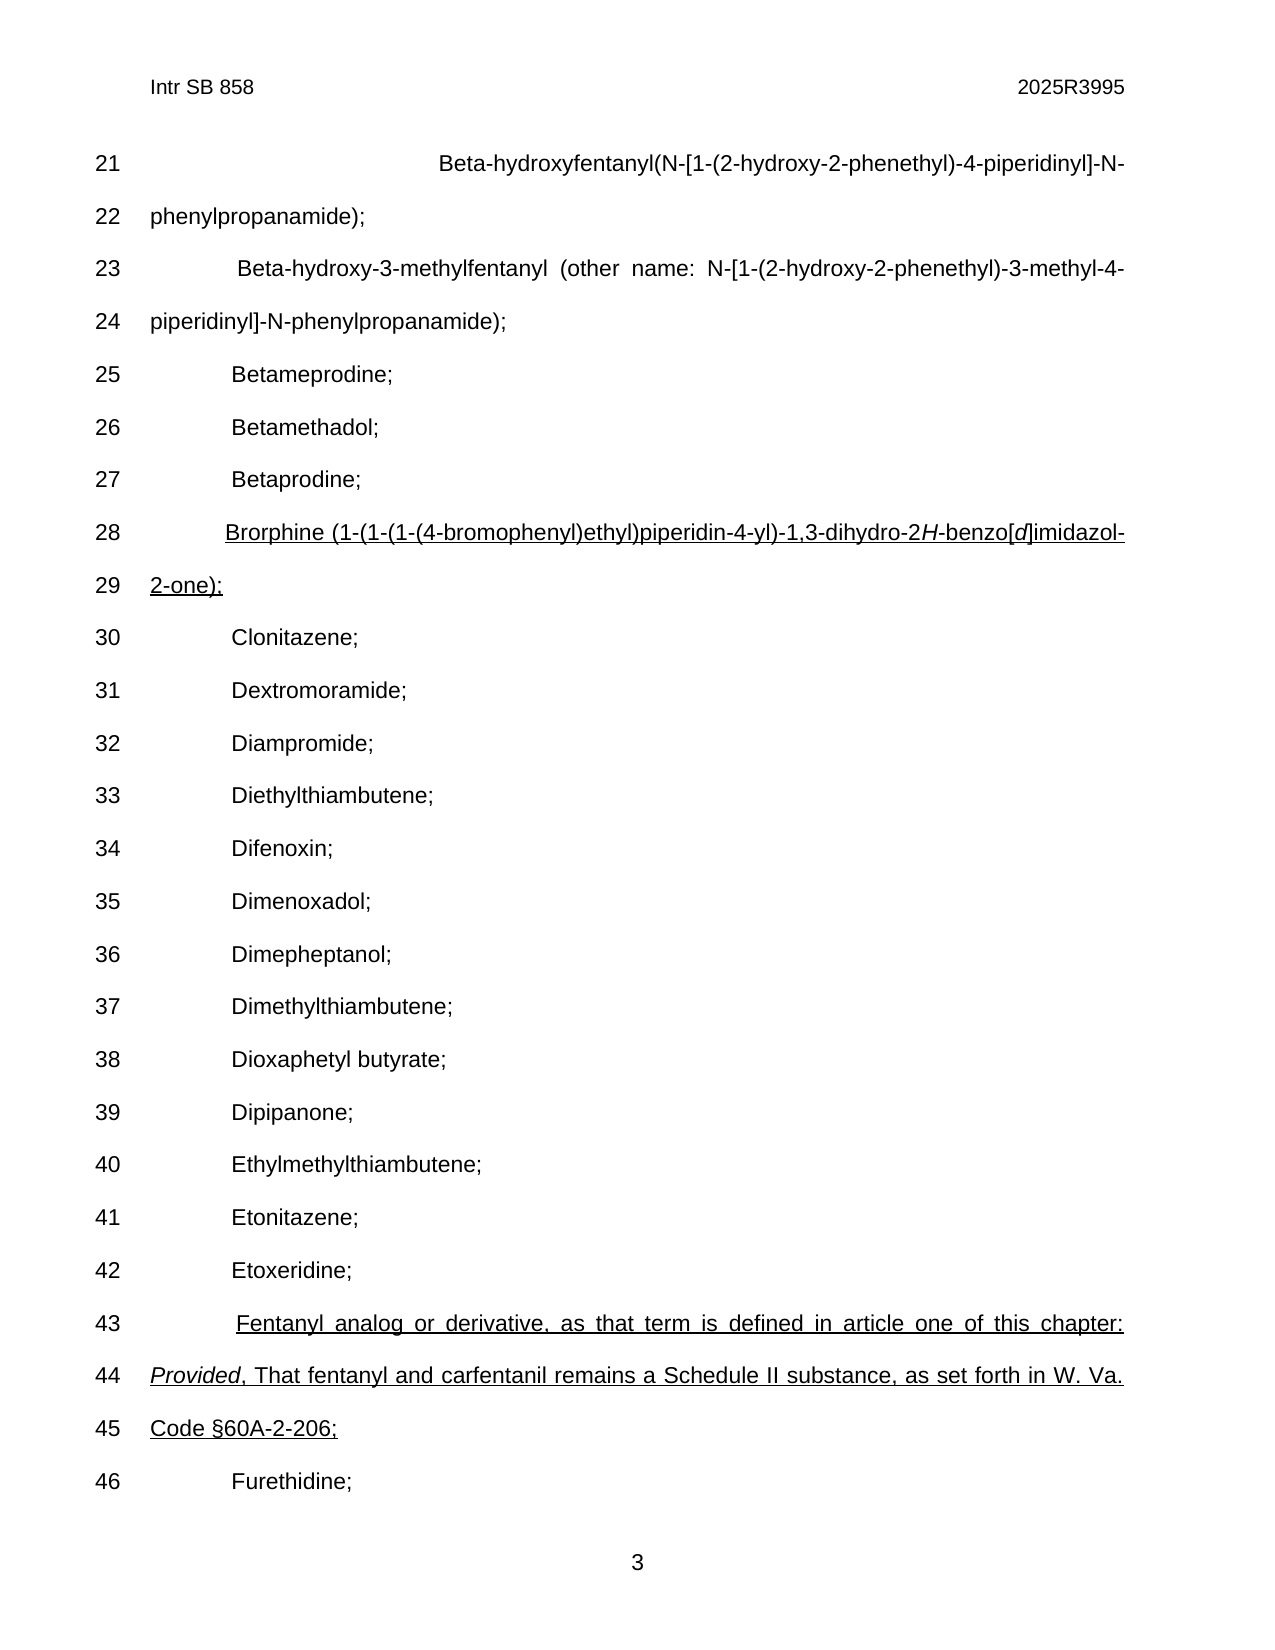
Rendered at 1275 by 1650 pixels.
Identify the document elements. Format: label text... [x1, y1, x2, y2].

text Betamethadol; [150, 413, 1125, 440]
text Betameprodine; [150, 361, 1125, 387]
text Ethylmethylthiambutene; [150, 1151, 1125, 1178]
text Fentanyl analog or derivative, as that term is defined in article one of this chapter: Provided, That fentanyl and carfentanil remains a Schedule II substance, as set forth in W. Va. Code §60A-2-206; [150, 1309, 1125, 1441]
text Furethidine; [150, 1468, 1125, 1494]
text Beta-hydroxyfentanyl(N-[1-(2-hydroxy-2-phenethyl)-4-piperidinyl]-N-phenylpropanamide); [150, 150, 1125, 229]
text Dimepheptanol; [150, 941, 1125, 967]
text Beta-hydroxy-3-methylfentanyl (other name: N-[1-(2-hydroxy-2-phenethyl)-3-methyl-4-piperidinyl]-N-phenylpropanamide); [150, 255, 1125, 334]
text Dimethylthiambutene; [150, 993, 1125, 1020]
text Dextromoramide; [150, 677, 1125, 703]
text Diampromide; [150, 730, 1125, 756]
text Dimenoxadol; [150, 888, 1125, 914]
text Difenoxin; [150, 835, 1125, 862]
text Etoxeridine; [150, 1257, 1125, 1283]
text Clonitazene; [150, 624, 1125, 651]
text Brorphine (1-(1-(1-(4-bromophenyl)ethyl)piperidin-4-yl)-1,3-dihydro-2H-benzo[d]imidazol-2-one); [150, 519, 1125, 598]
text Dioxaphetyl butyrate; [150, 1046, 1125, 1072]
text Etonitazene; [150, 1204, 1125, 1231]
text Diethylthiambutene; [150, 782, 1125, 809]
text Dipipanone; [150, 1099, 1125, 1125]
text Betaprodine; [150, 466, 1125, 493]
